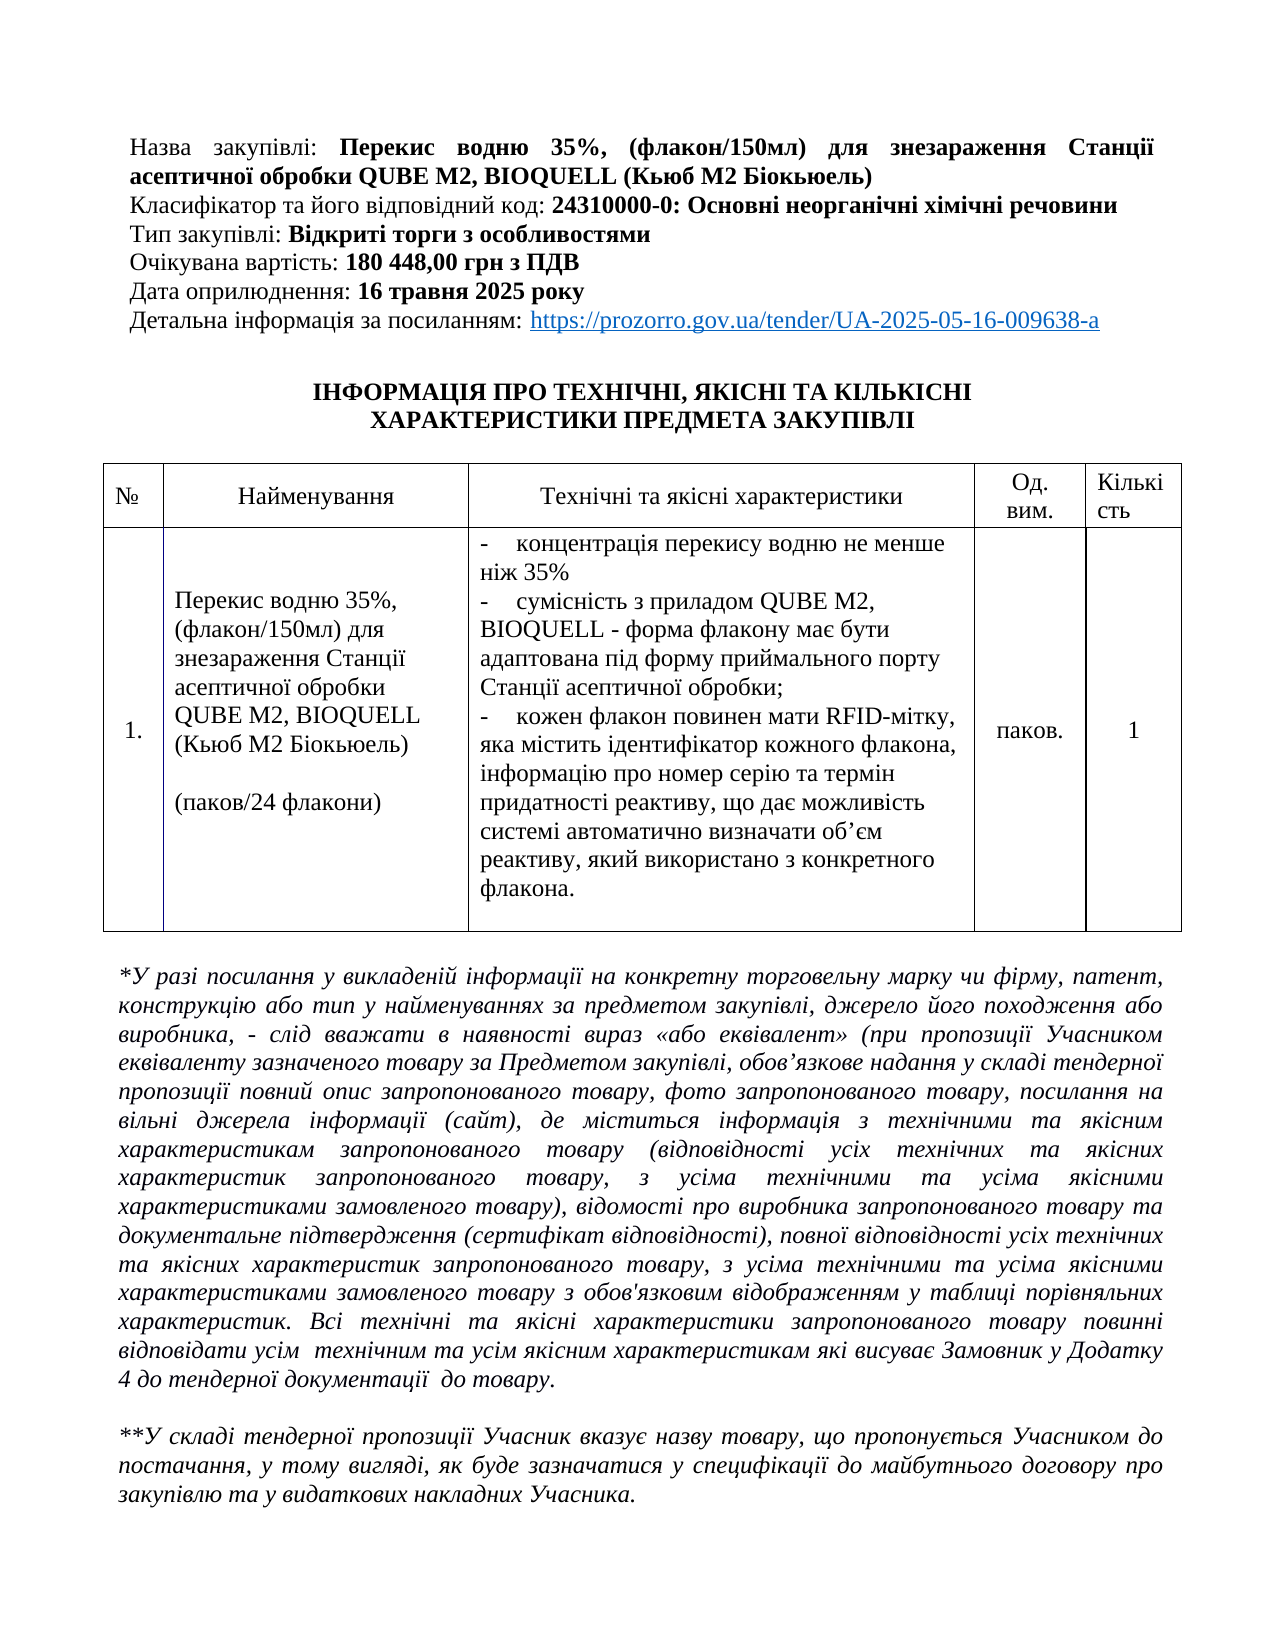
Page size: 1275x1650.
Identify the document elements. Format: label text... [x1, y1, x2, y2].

table_header Кількість [1086, 464, 1181, 527]
table_header Технічні та якісні характеристики [469, 464, 974, 527]
text ІНФОРМАЦІЯ ПРО ТЕХНІЧНІ, ЯКІСНІ ТА КІЛЬКІСНІ [118, 377, 1167, 406]
table_cell 1 [1087, 528, 1181, 931]
table_cell Перекис водню 35%, (флакон/150мл) для знезараження Станції асептичної обробки QUBE M2, BIOQUELL (Кьюб М2 Біокьюель) (паков/24 флакони) [164, 528, 468, 931]
table_cell концентрація перекису водню не менше ніж 35% сумісність з приладом QUBE М2, BIOQUELL - форма флакону має бути адаптована під форму приймального порту Станції асептичної обробки; кожен флакон повинен мати RFID-мітку, яка містить ідентифікатор кожного флакона, інформацію про номер серію та термін придатності реактиву, що дає можливість системі автоматично визначати об’єм реактиву, який використано з конкретного флакона. [469, 528, 974, 931]
table_header Од. вим. [975, 464, 1085, 527]
table_header Найменування [164, 464, 468, 527]
text *У разі посилання у викладеній інформації на конкретну торговельну марку чи фірму, патент, конструкцію або тип у найменуваннях за предметом закупівлі, джерело його походження або виробника, - слід вважати в наявності вираз «або еквівалент» (при пропозиції Учасником еквіваленту зазначеного товару за Предметом закупівлі, обов’язкове надання у складі тендерної пропозиції повний опис запропонованого товару, фото запропонованого товару, посилання на вільні джерела інформації (сайт), де міститься інформація з технічними та якісним характеристикам запропонованого товару (відповідності усіх технічних та якісних характеристик запропонованого товару, з усіма технічними та усіма якісними характеристиками замовленого товару), відомості про виробника запропонованого товару та документальне підтвердження (сертифікат відповідності), повної відповідності усіх технічних та якісних характеристик запропонованого товару, з усіма технічними та усіма якісними характеристиками замовленого товару з обов'язковим відображенням у таблиці порівняльних характеристик. Всі технічні та якісні характеристики запропонованого товару повинні відповідати усім технічним та усім якісним характеристикам які висуває Замовник у Додатку 4 до тендерної документації до товару. [118, 961, 1167, 1392]
text ХАРАКТЕРИСТИКИ ПРЕДМЕТА ЗАКУПІВЛІ [118, 406, 1167, 434]
table_cell 1. [104, 528, 163, 931]
table_header № [104, 464, 163, 527]
table_cell паков. [975, 528, 1085, 931]
table_header Назва закупівлі: Перекис водню 35%, (флакон/150мл) для знезараження Станції асептичної обробки QUBE M2, BIOQUELL (Кьюб М2 Біокьюель) Класифікатор та його відповідний код: 24310000-0: Основні неорганічні хімічні речовини Тип закупівлі: Відкриті торги з особливостями Очікувана вартість: 180 448,00 грн з ПДВ Дата оприлюднення: 16 травня 2025 року Детальна інформація за посиланням: https://prozorro.gov.ua/tender/UA-2025-05-16-009638-a [118, 118, 1166, 377]
text **У складі тендерної пропозиції Учасник вказує назву товару, що пропонується Учасником до постачання, у тому вигляді, як буде зазначатися у специфікації до майбутнього договору про закупівлю та у видаткових накладних Учасника. [118, 1421, 1167, 1507]
